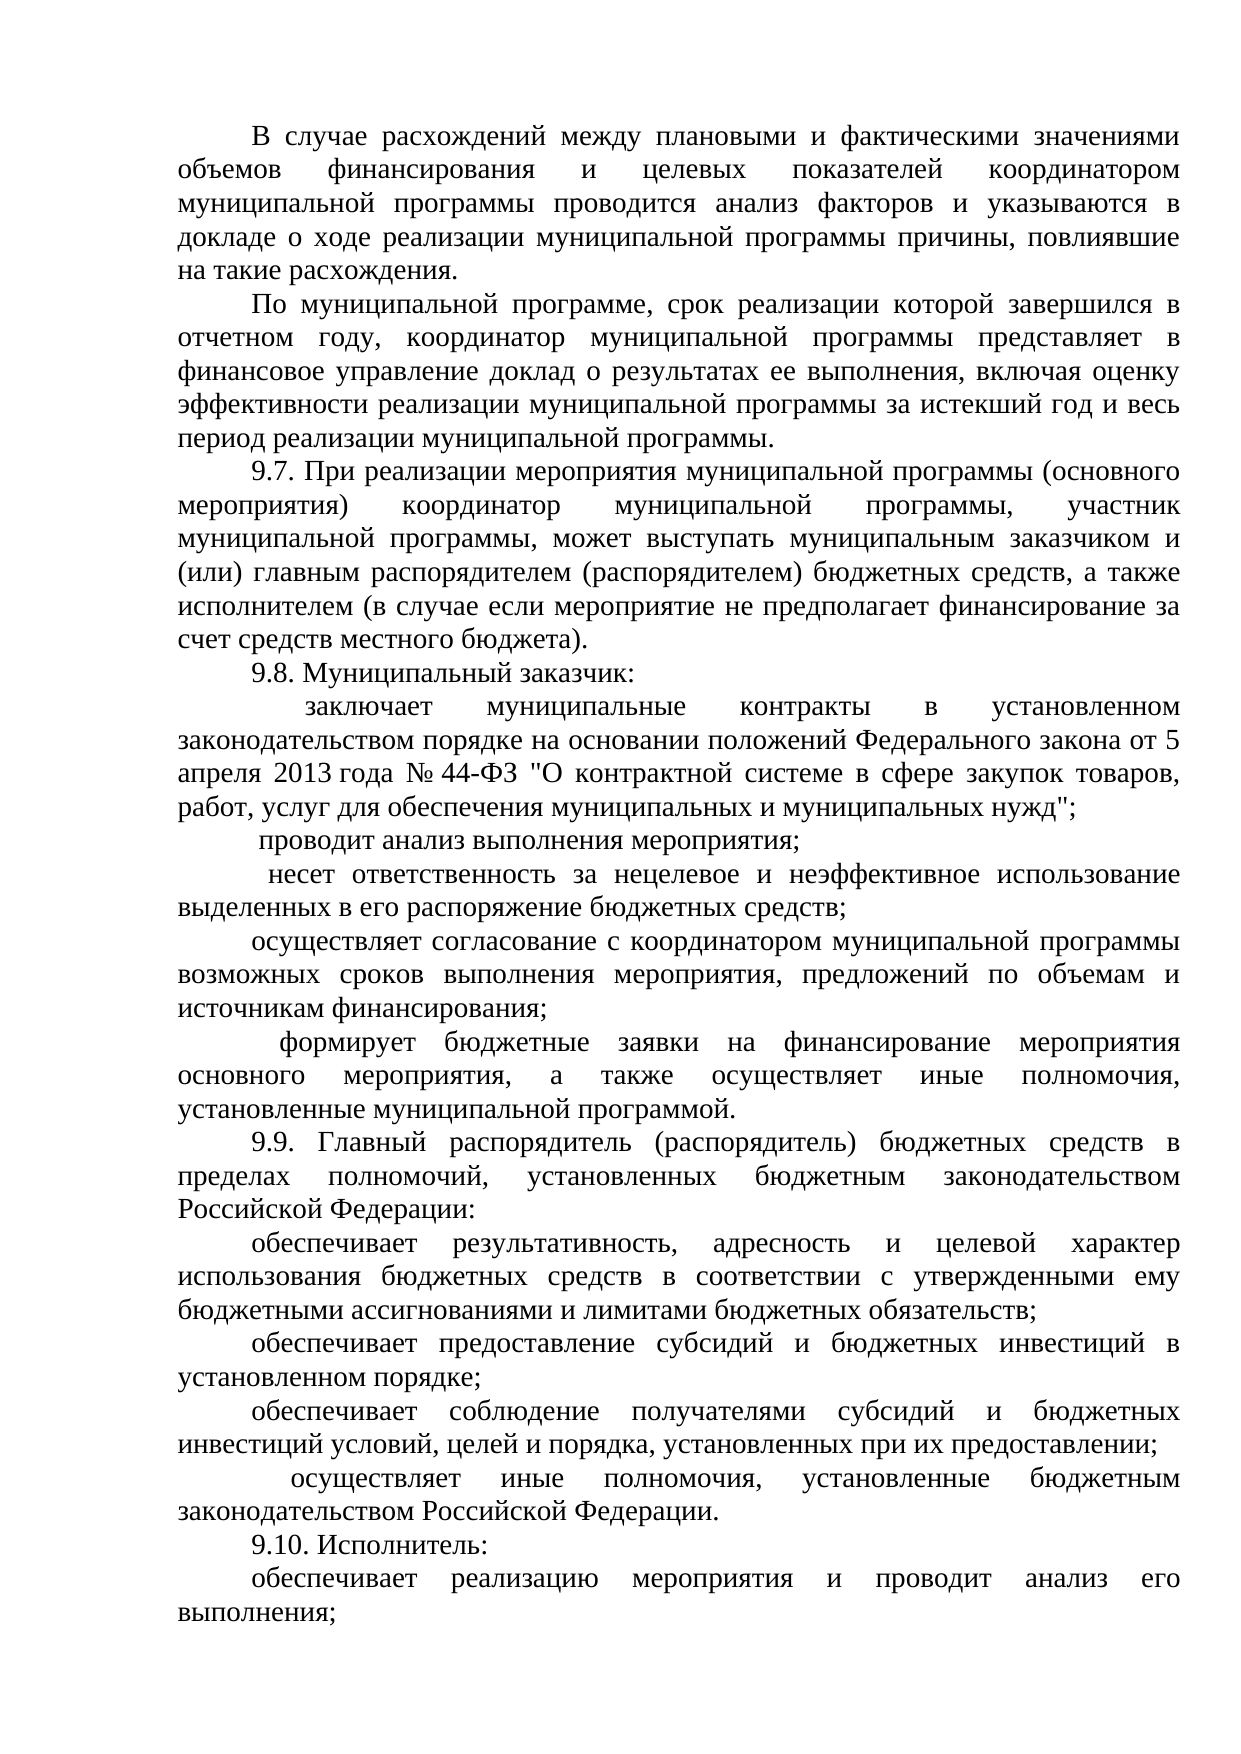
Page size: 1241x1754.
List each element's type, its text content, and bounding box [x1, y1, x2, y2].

text 9.8. Муниципальный заказчик: [177, 655, 1181, 688]
text 9.10. Исполнитель: [177, 1527, 1181, 1560]
text осуществляет согласование с координатором муниципальной программы возможных сроков выполнения мероприятия, предложений по объемам и источникам финансирования; [177, 923, 1181, 1024]
text заключает муниципальные контракты в установленном законодательством порядке на основании положений Федерального закона от 5 апреля 2013 года № 44-ФЗ "О контрактной системе в сфере закупок товаров, работ, услуг для обеспечения муниципальных и муниципальных нужд"; [177, 688, 1181, 822]
text 9.9. Главный распорядитель (распорядитель) бюджетных средств в пределах полномочий, установленных бюджетным законодательством Российской Федерации: [177, 1124, 1181, 1225]
text обеспечивает соблюдение получателями субсидий и бюджетных инвестиций условий, целей и порядка, установленных при их предоставлении; [177, 1393, 1181, 1460]
text проводит анализ выполнения мероприятия; [177, 822, 1181, 856]
text осуществляет иные полномочия, установленные бюджетным законодательством Российской Федерации. [177, 1460, 1181, 1527]
text По муниципальной программе, срок реализации которой завершился в отчетном году, координатор муниципальной программы представляет в финансовое управление доклад о результатах ее выполнения, включая оценку эффективности реализации муниципальной программы за истекший год и весь период реализации муниципальной программы. [177, 286, 1181, 453]
text 9.7. При реализации мероприятия муниципальной программы (основного мероприятия) координатор муниципальной программы, участник муниципальной программы, может выступать муниципальным заказчиком и (или) главным распорядителем (распорядителем) бюджетных средств, а также исполнителем (в случае если мероприятие не предполагает финансирование за счет средств местного бюджета). [177, 453, 1181, 655]
text несет ответственность за нецелевое и неэффективное использование выделенных в его распоряжение бюджетных средств; [177, 856, 1181, 923]
text формирует бюджетные заявки на финансирование мероприятия основного мероприятия, а также осуществляет иные полномочия, установленные муниципальной программой. [177, 1024, 1181, 1124]
text В случае расхождений между плановыми и фактическими значениями объемов финансирования и целевых показателей координатором муниципальной программы проводится анализ факторов и указываются в докладе о ходе реализации муниципальной программы причины, повлиявшие на такие расхождения. [177, 118, 1181, 286]
text обеспечивает результативность, адресность и целевой характер использования бюджетных средств в соответствии с утвержденными ему бюджетными ассигнованиями и лимитами бюджетных обязательств; [177, 1225, 1181, 1326]
text обеспечивает реализацию мероприятия и проводит анализ его выполнения; [177, 1560, 1181, 1627]
text обеспечивает предоставление субсидий и бюджетных инвестиций в установленном порядке; [177, 1326, 1181, 1393]
